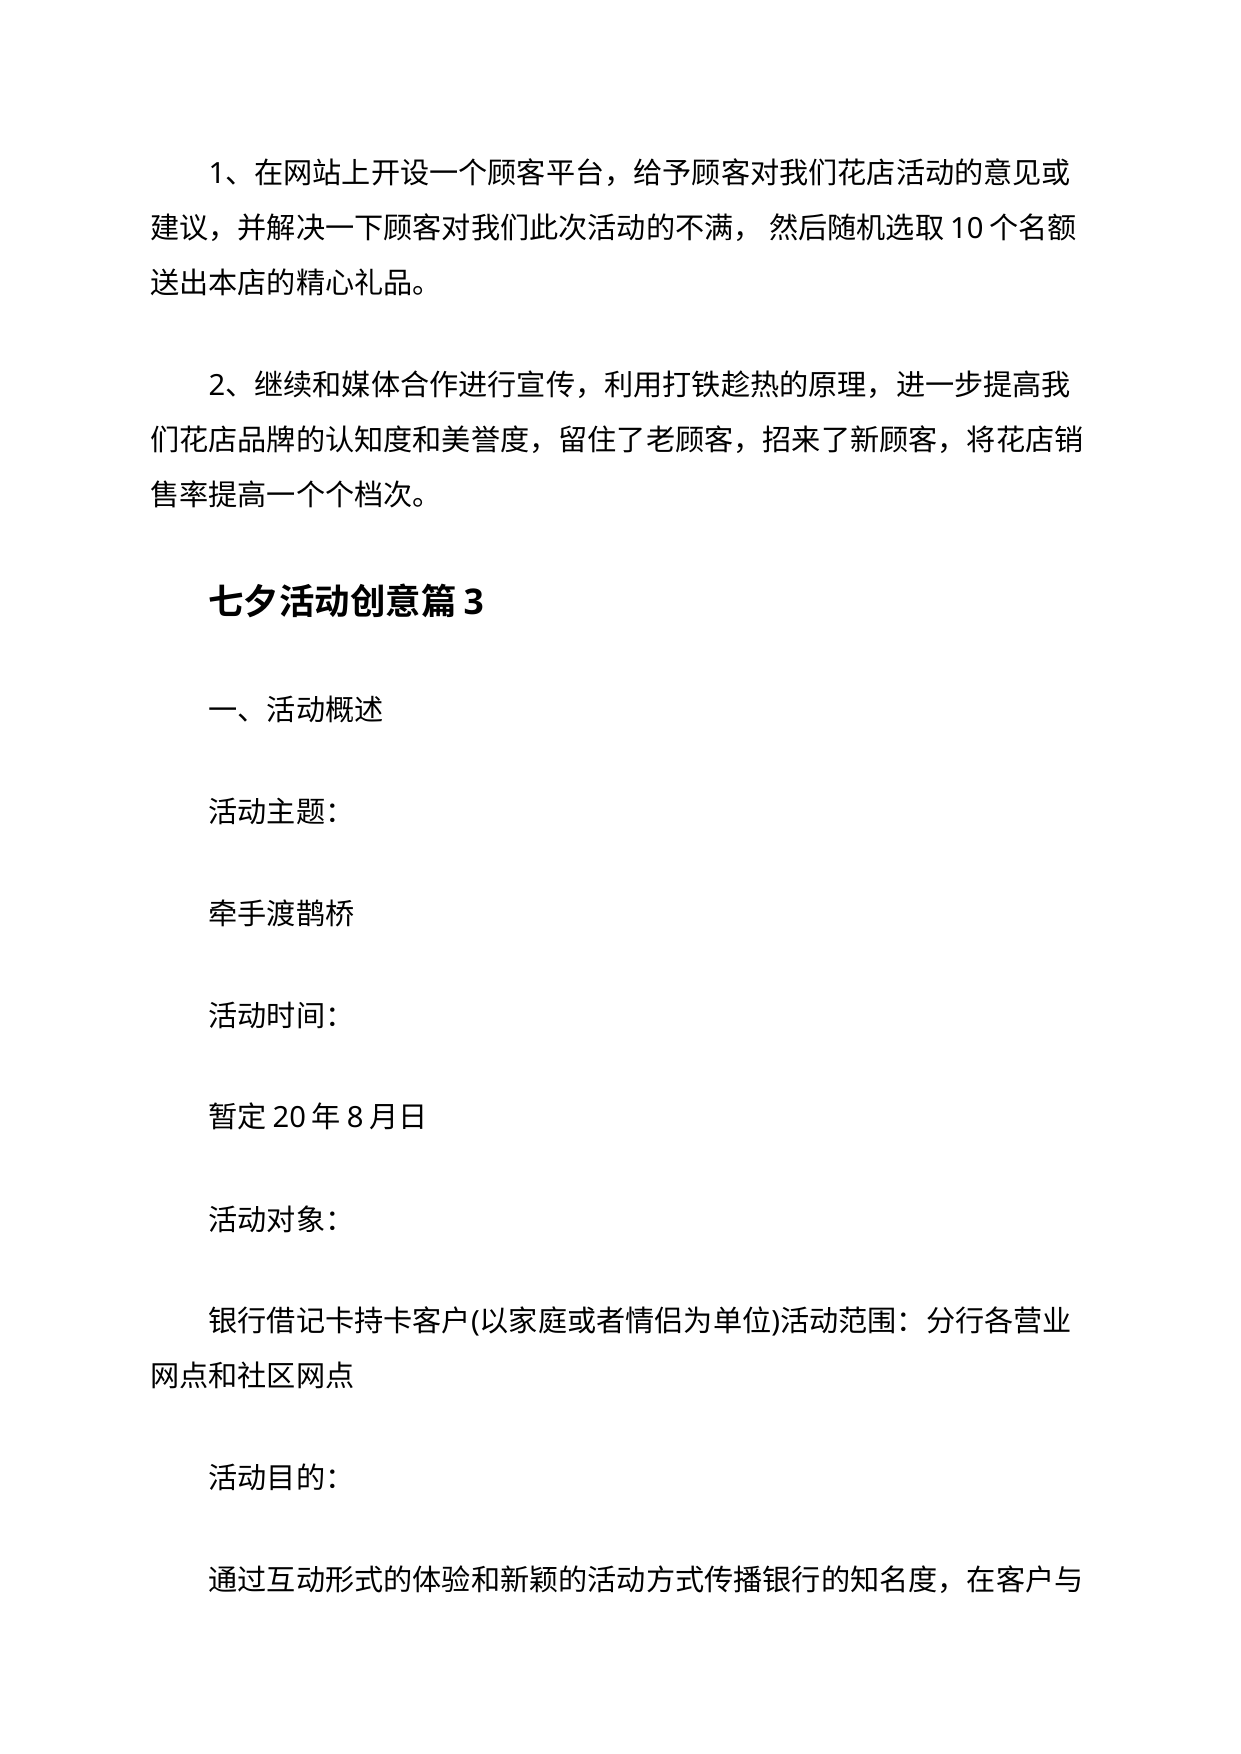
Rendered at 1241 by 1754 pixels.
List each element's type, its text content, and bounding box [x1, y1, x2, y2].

text 暂定20年8月日 [150, 1094, 1090, 1136]
text 七夕活动创意篇3 [150, 573, 1090, 625]
text 1、在网站上开设一个顾客平台，给予顾客对我们花店活动的意见或建议，并解决一下顾客对我们此次活动的不满， 然后随机选取10个名额送出本店的精心礼品。 [150, 150, 1090, 302]
text 银行借记卡持卡客户(以家庭或者情侣为单位)活动范围：分行各营业网点和社区网点 [150, 1298, 1090, 1395]
text 活动对象： [150, 1196, 1090, 1238]
text 牵手渡鹊桥 [150, 891, 1090, 933]
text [150, 1556, 1090, 1599]
text 一、活动概述 [150, 687, 1090, 729]
text 活动目的： [150, 1454, 1090, 1497]
text 活动时间： [150, 992, 1090, 1034]
text 活动主题： [150, 789, 1090, 831]
text 2、继续和媒体合作进行宣传，利用打铁趁热的原理，进一步提高我们花店品牌的认知度和美誉度，留住了老顾客，招来了新顾客，将花店销售率提高一个个档次。 [150, 362, 1090, 514]
